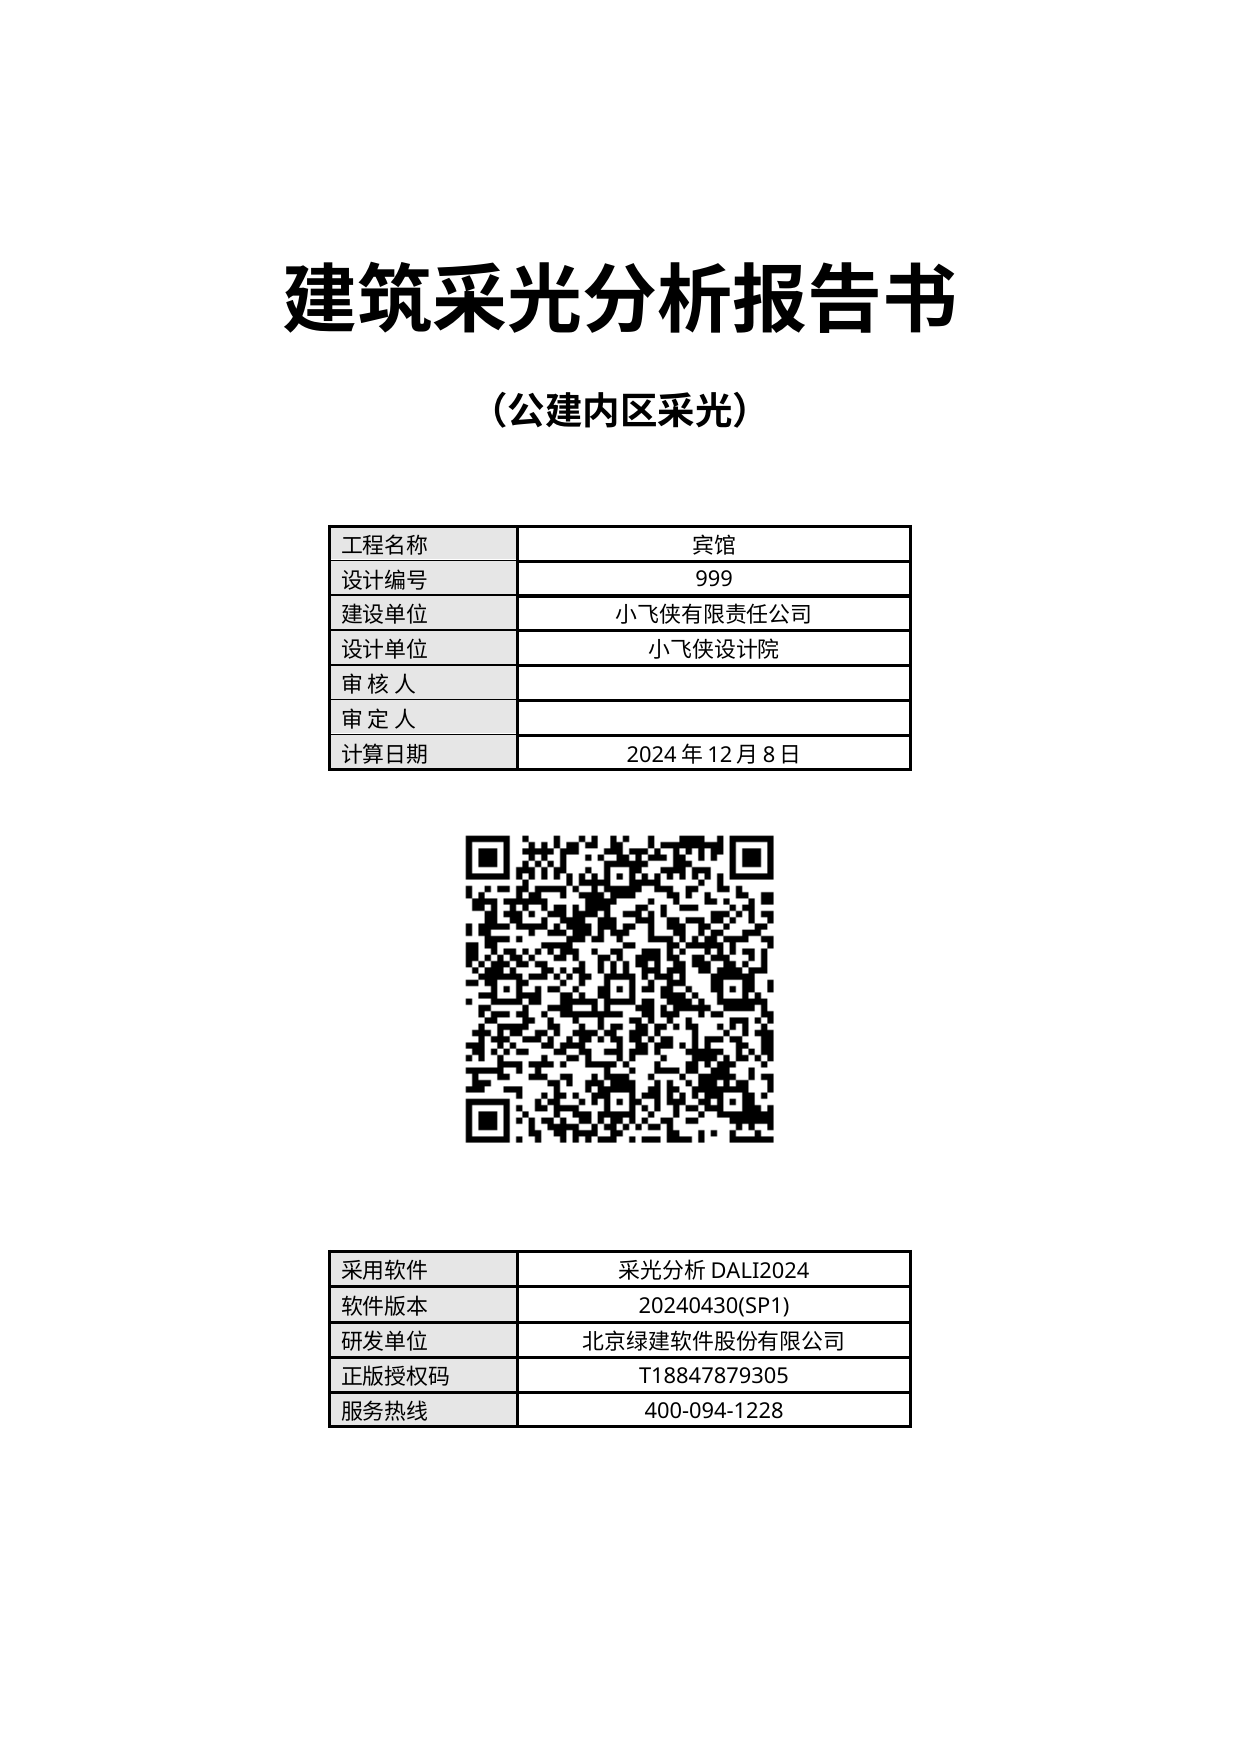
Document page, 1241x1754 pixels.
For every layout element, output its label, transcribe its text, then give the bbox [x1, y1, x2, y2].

table_header 采用软件 [331, 1253, 516, 1285]
text （公建内区采光） [148, 381, 1092, 435]
table_cell 软件版本 [331, 1288, 516, 1321]
table_cell 设计单位 [331, 631, 516, 664]
table_cell 小飞侠设计院 [519, 632, 909, 664]
table_header 工程名称 [331, 528, 516, 559]
table_cell 审 定 人 [331, 700, 516, 733]
table_cell 999 [519, 563, 909, 594]
table_header 宾馆 [519, 528, 909, 559]
table_cell T18847879305 [519, 1359, 909, 1391]
table_cell 20240430(SP1) [519, 1288, 909, 1321]
table_cell 正版授权码 [331, 1359, 516, 1391]
table_cell [519, 667, 909, 699]
table_cell 设计编号 [331, 561, 516, 594]
table_cell 建设单位 [331, 596, 516, 629]
table_cell 400-094-1228 [519, 1394, 909, 1425]
table_cell 研发单位 [331, 1324, 516, 1356]
text 建筑采光分析报告书 [148, 240, 1092, 348]
table_header 采光分析DALI2024 [519, 1253, 909, 1285]
table_cell 计算日期 [331, 735, 516, 768]
table_cell 北京绿建软件股份有限公司 [519, 1324, 909, 1356]
table_cell 审 核 人 [331, 666, 516, 699]
picture [442, 811, 799, 1168]
table_cell 2024年12月8日 [519, 737, 909, 768]
table_cell 服务热线 [331, 1394, 516, 1425]
table_cell 小飞侠有限责任公司 [519, 598, 909, 629]
table_cell [519, 702, 909, 733]
